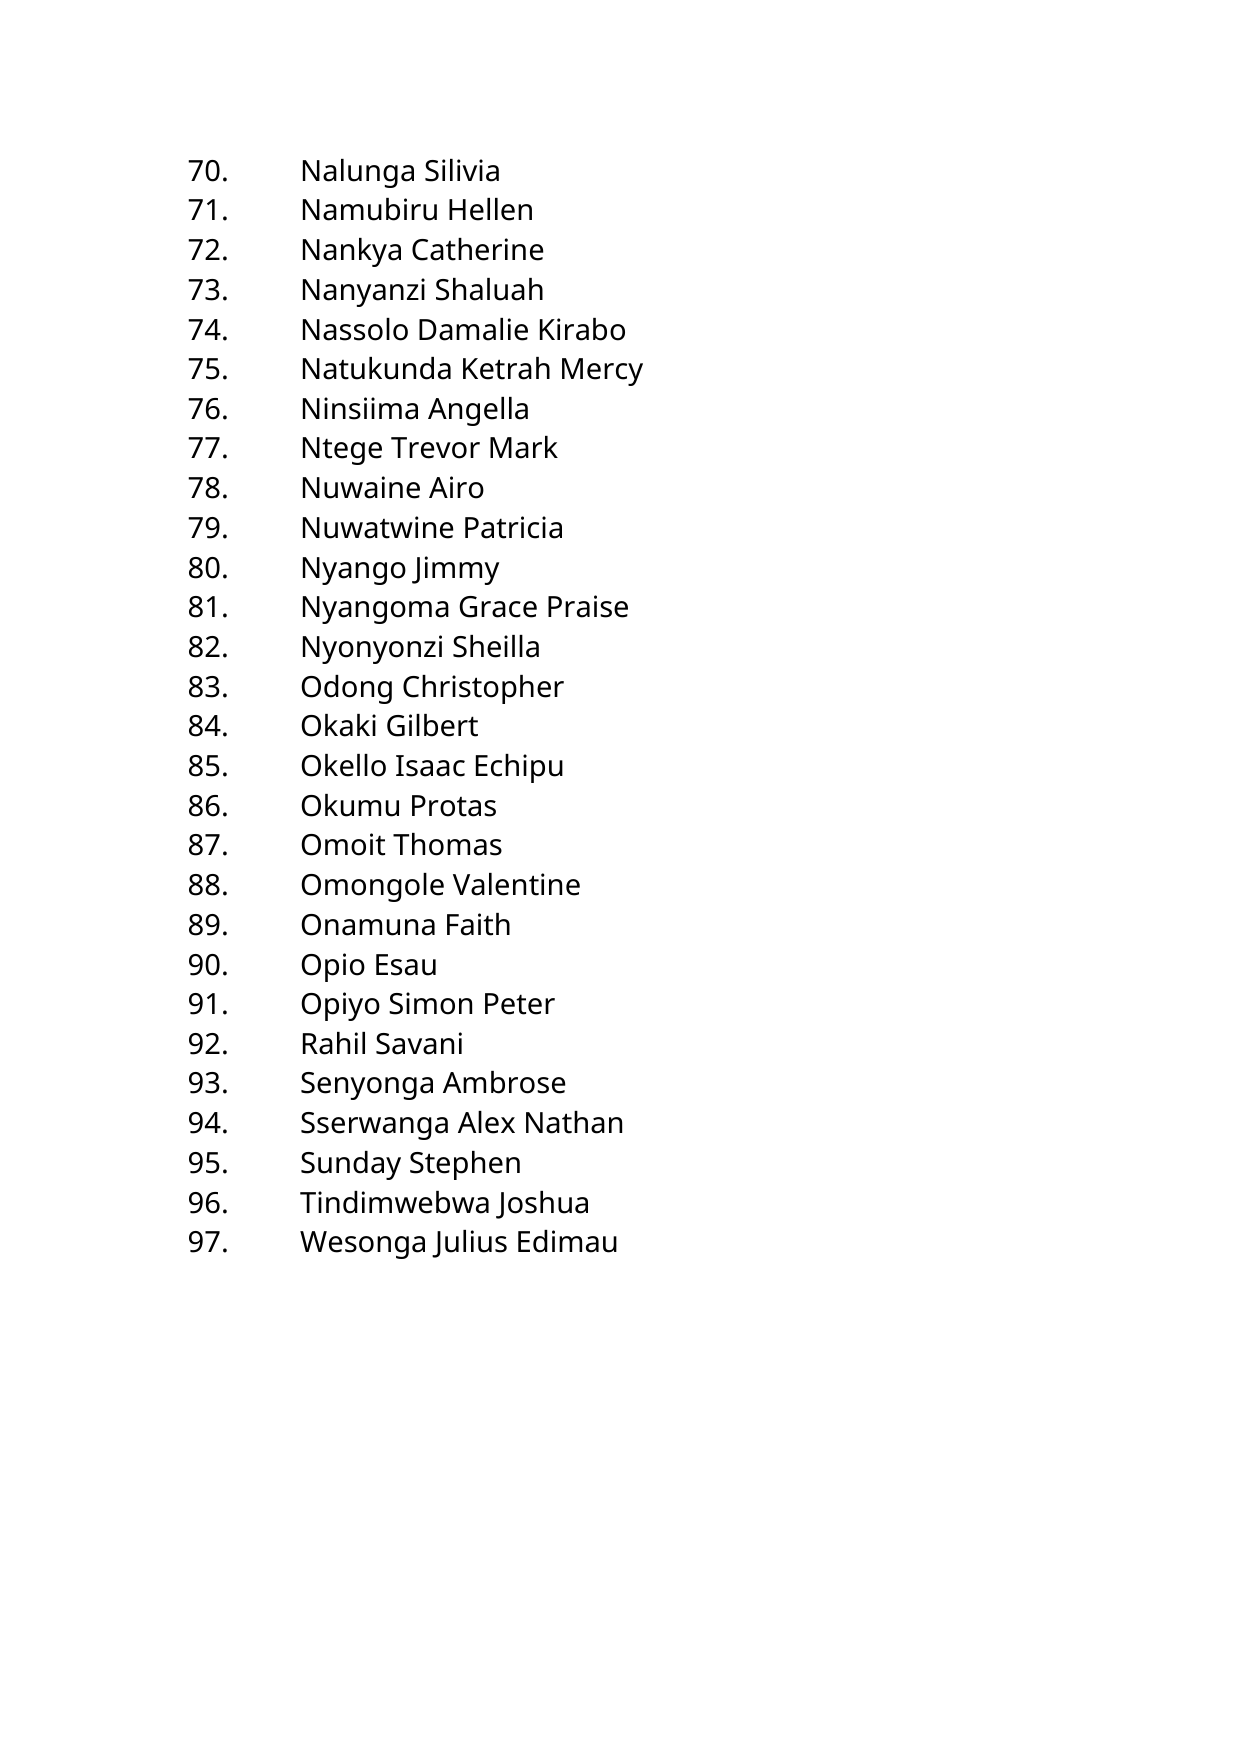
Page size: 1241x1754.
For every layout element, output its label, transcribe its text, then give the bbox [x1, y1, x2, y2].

list Nalunga Silivia [187, 150, 1090, 190]
list Wesonga Julius Edimau [187, 1222, 1090, 1261]
list Sserwanga Alex Nathan [187, 1102, 1090, 1142]
list Ninsiima Angella [187, 388, 1090, 428]
list Ntege Trevor Mark [187, 428, 1090, 467]
list Nankya Catherine [187, 229, 1090, 269]
list Okaki Gilbert [187, 706, 1090, 745]
list Opiyo Simon Peter [187, 983, 1090, 1023]
list Nyango Jimmy [187, 547, 1090, 587]
list Opio Esau [187, 944, 1090, 983]
list Okumu Protas [187, 785, 1090, 825]
list Nassolo Damalie Kirabo [187, 309, 1090, 348]
list Nanyanzi Shaluah [187, 269, 1090, 309]
list Sunday Stephen [187, 1142, 1090, 1182]
list Nyangoma Grace Praise [187, 587, 1090, 626]
list Rahil Savani [187, 1023, 1090, 1063]
list Onamuna Faith [187, 904, 1090, 944]
list Namubiru Hellen [187, 190, 1090, 229]
list Nuwatwine Patricia [187, 507, 1090, 547]
list Omongole Valentine [187, 864, 1090, 904]
list Senyonga Ambrose [187, 1063, 1090, 1102]
list Okello Isaac Echipu [187, 745, 1090, 785]
list Natukunda Ketrah Mercy [187, 348, 1090, 388]
list Odong Christopher [187, 666, 1090, 706]
list Tindimwebwa Joshua [187, 1182, 1090, 1222]
list Nyonyonzi Sheilla [187, 626, 1090, 666]
list Omoit Thomas [187, 825, 1090, 864]
list Nuwaine Airo [187, 467, 1090, 507]
